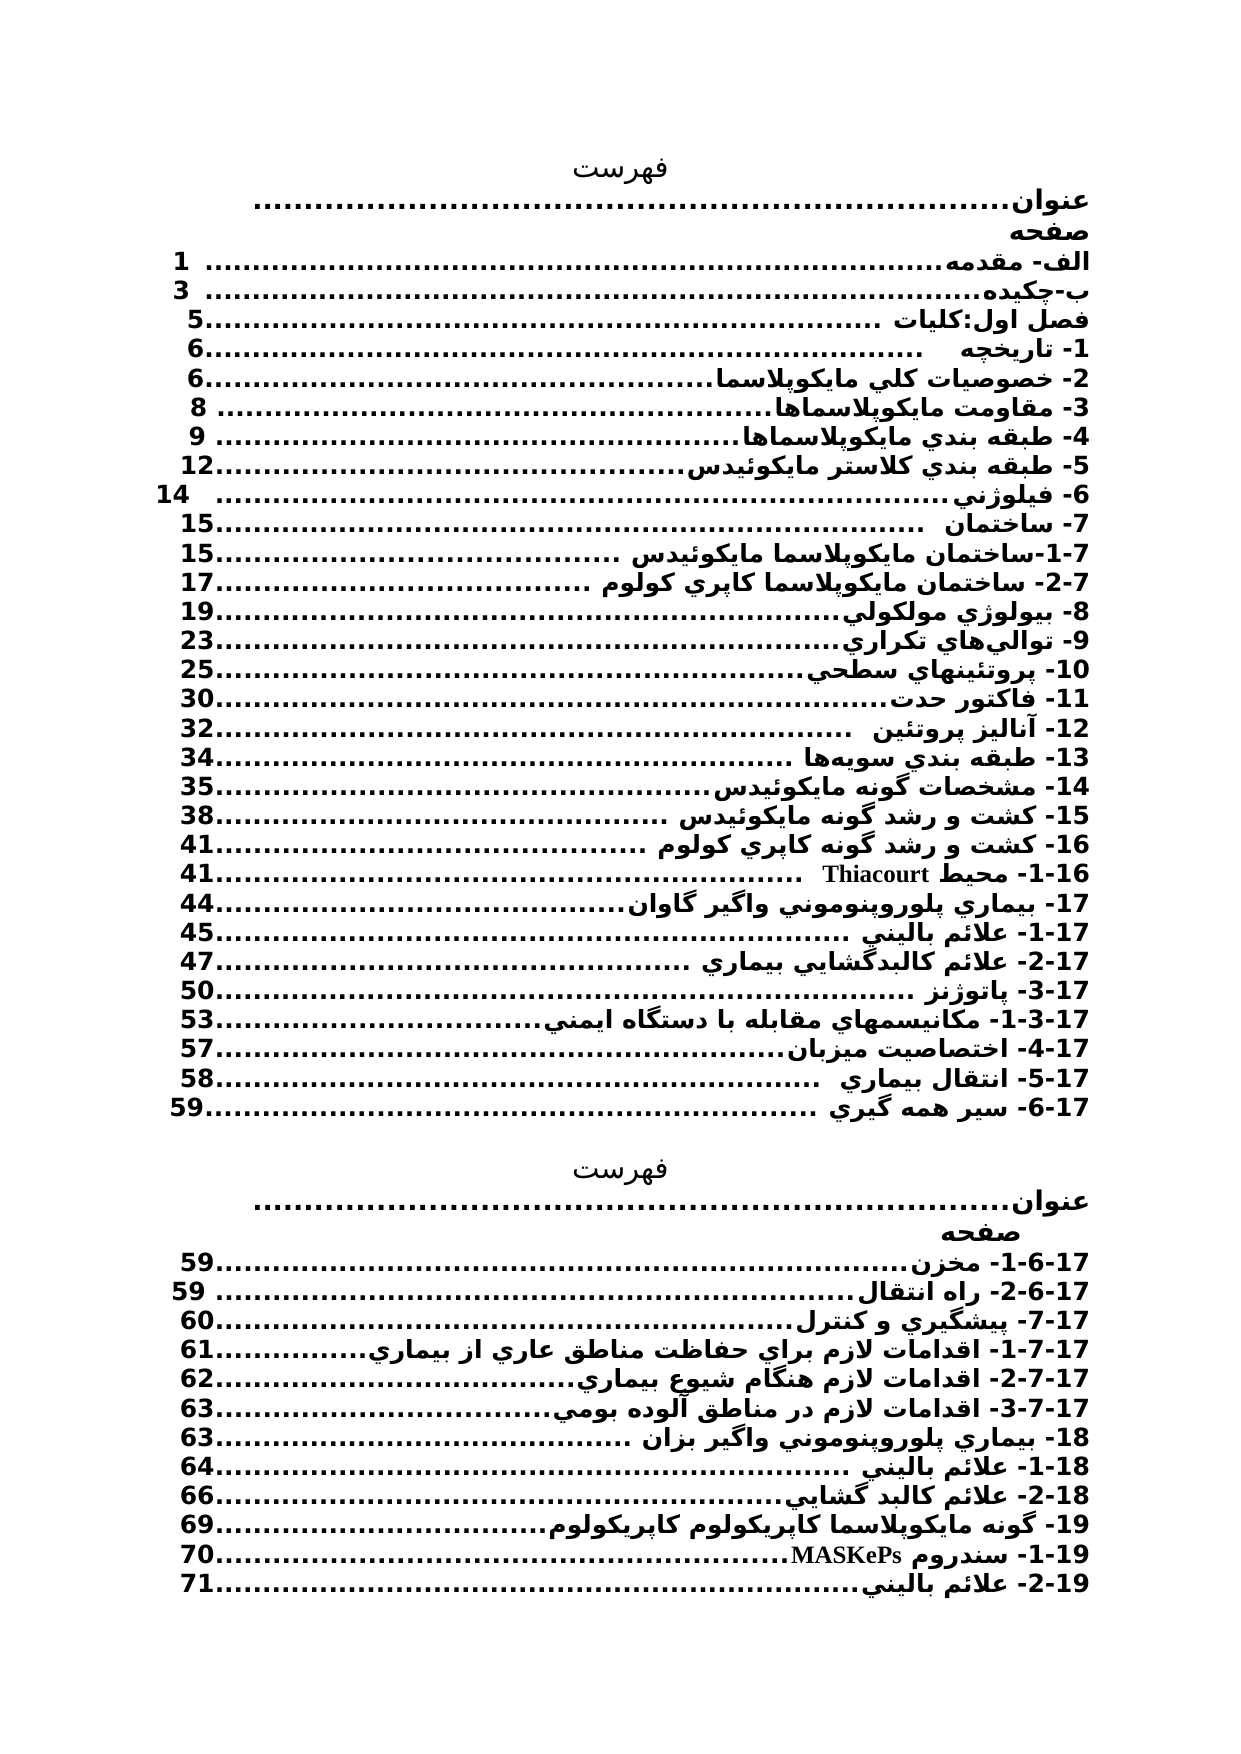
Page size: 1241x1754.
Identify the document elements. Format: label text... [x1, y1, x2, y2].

text 5- طبقه بندي کلاستر مايکوئيدس 12 [150, 451, 1090, 480]
text 2-19- علائم باليني 71 [150, 1569, 1090, 1598]
text 1- تاريخچه 6 [150, 334, 1090, 364]
text 2-7- ساختمان مايکوپلاسما کاپري کولوم 17 [150, 568, 1090, 597]
text 12- آناليز پروتئين 32 [150, 714, 1090, 743]
text 3-7-17- اقدامات لازم در مناطق آلوده بومي 63 [150, 1394, 1090, 1423]
text 3- مقاومت مايکوپلاسماها 8 [150, 393, 1090, 422]
text 1-17- علائم باليني 45 [150, 918, 1090, 947]
text 2-6-17- راه انتقال 59 [150, 1277, 1090, 1306]
text 1-7-17- اقدامات لازم براي حفاظت مناطق عاري از بيماري 61 [150, 1336, 1090, 1365]
text 1-6-17- مخزن 59 [150, 1248, 1090, 1277]
text 1-7-ساختمان مايکوپلاسما مايکوئيدس 15 [150, 539, 1090, 568]
text 1-16- محيط Thiacourt 41 [150, 859, 1090, 889]
text فصل اول:کليات 5 [150, 305, 1090, 334]
text 2-17- علائم کالبدگشايي بيماري 47 [150, 947, 1090, 976]
text 16- کشت و رشد گونه کاپري کولوم 41 [150, 830, 1090, 859]
text 19- گونه مايکوپلاسما کاپريکولوم کاپريکولوم 69 [150, 1511, 1090, 1540]
text ب-چکيده 3 [150, 276, 1090, 305]
text 17- بيماري پلوروپنوموني واگير گاوان 44 [150, 889, 1090, 918]
text 2-7-17- اقدامات لازم هنگام شيوع بيماري 62 [150, 1365, 1090, 1394]
text 1-19- سندروم MASKePs 70 [150, 1540, 1090, 1569]
text 6- فيلوژني 14 [150, 480, 1090, 509]
text 7-17- پيشگيري و کنترل 60 [150, 1306, 1090, 1336]
text فهرست [150, 150, 1090, 184]
text 9- توالي‌هاي تکراري 23 [150, 626, 1090, 655]
text 7- ساختمان 15 [150, 509, 1090, 539]
text 4-17- اختصاصيت ميزبان 57 [150, 1035, 1090, 1064]
text 14- مشخصات گونه مايکوئيدس 35 [150, 772, 1090, 801]
text 13- طبقه بندي سويه‌ها 34 [150, 743, 1090, 772]
text 3-17- پاتوژنز 50 [150, 976, 1090, 1006]
text 8- بيولوژي مولکولي 19 [150, 597, 1090, 626]
text 1-18- علائم باليني 64 [150, 1452, 1090, 1481]
text 1-3-17- مکانيسمهاي مقابله با دستگاه ايمني 53 [150, 1006, 1090, 1035]
text عنوان صفحه [150, 1185, 1090, 1248]
text 6-17- سير همه گيري 59 [150, 1093, 1090, 1122]
text 5-17- انتقال بيماري 58 [150, 1064, 1090, 1093]
text 11- فاکتور حدت 30 [150, 684, 1090, 714]
text 15- کشت و رشد گونه مايکوئيدس 38 [150, 801, 1090, 830]
text 2-18- علائم کالبد گشايي 66 [150, 1481, 1090, 1511]
text عنوان صفحه [150, 184, 1090, 247]
text 4- طبقه بندي مايکوپلاسماها 9 [150, 422, 1090, 451]
text 10- پروتئينهاي سطحي 25 [150, 655, 1090, 684]
text 18- بيماري پلوروپنوموني واگير بزان 63 [150, 1423, 1090, 1452]
text فهرست [150, 1151, 1090, 1185]
text الف- مقدمه 1 [150, 247, 1090, 276]
text 2- خصوصيات کلي مايکوپلاسما 6 [150, 364, 1090, 393]
